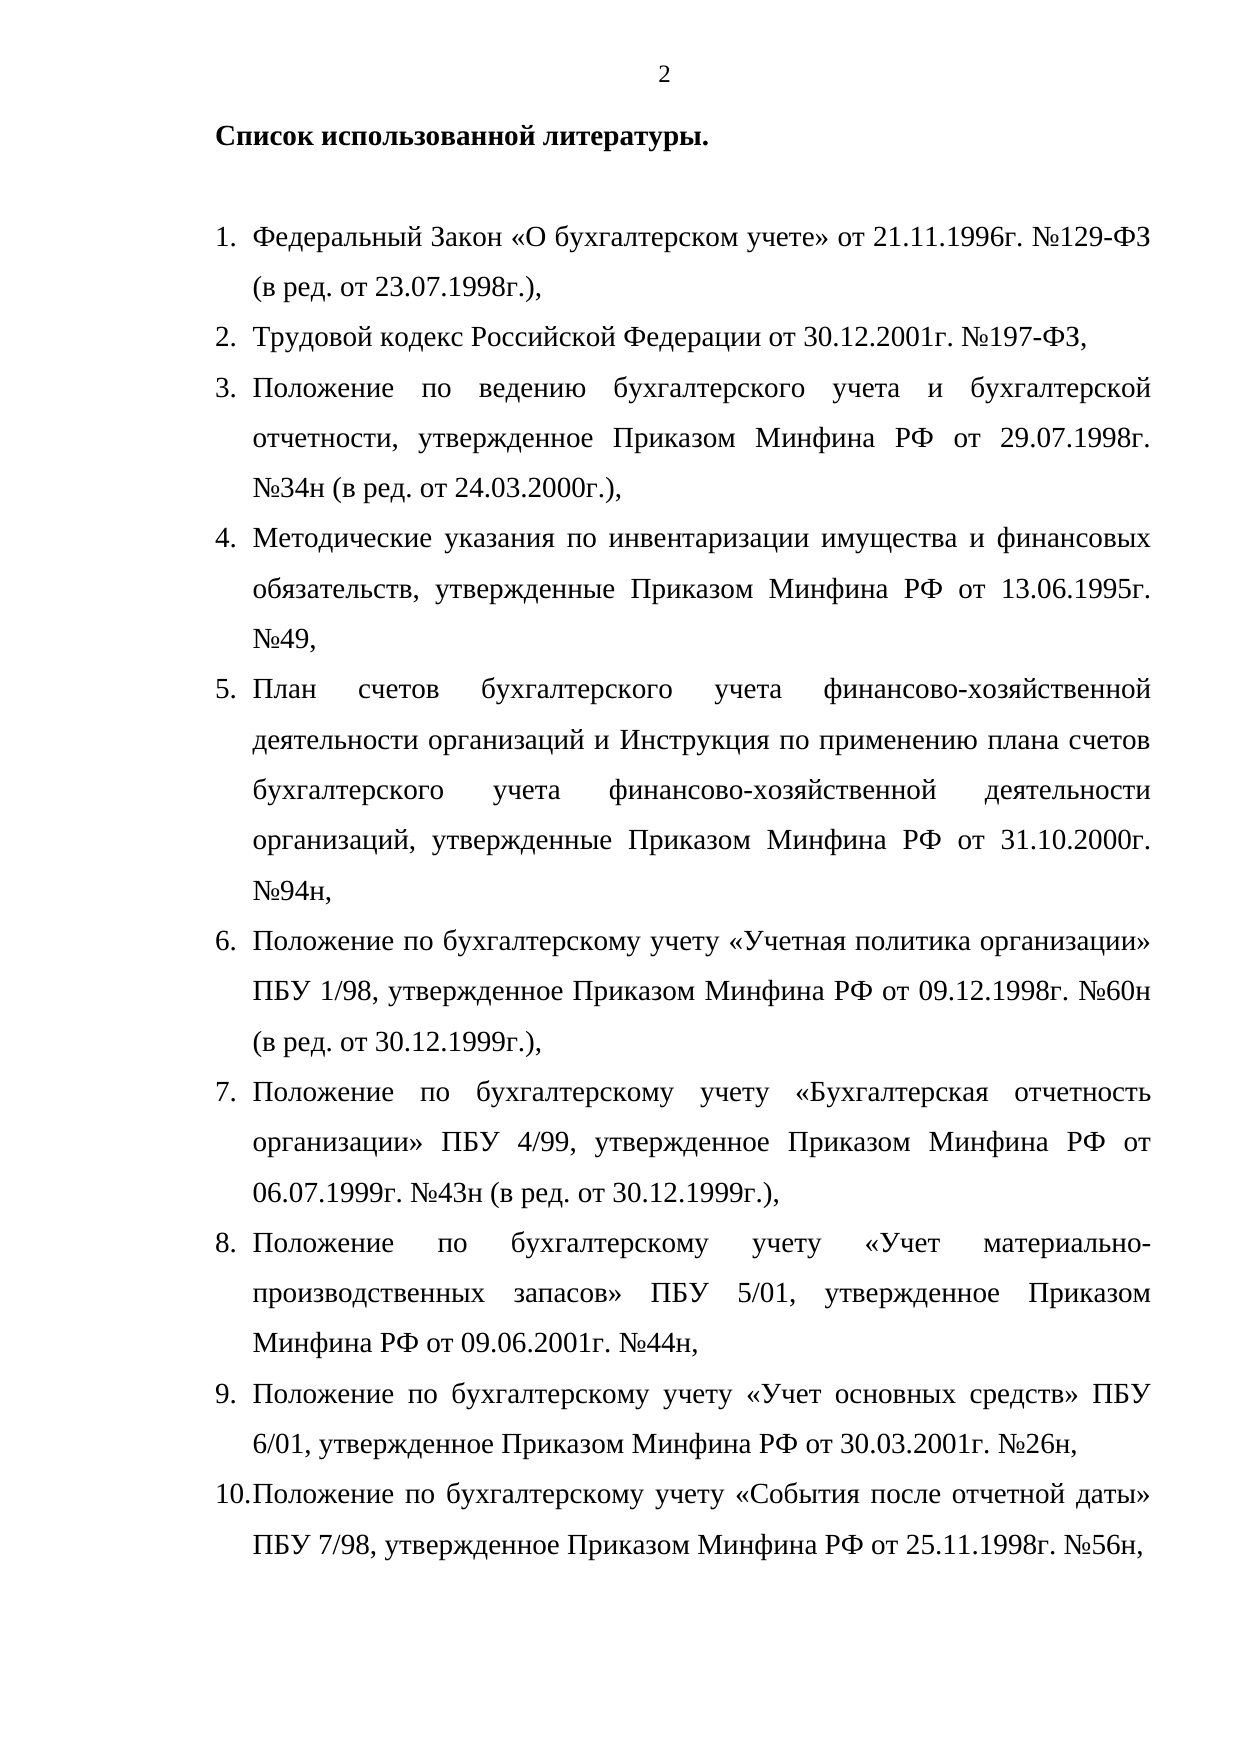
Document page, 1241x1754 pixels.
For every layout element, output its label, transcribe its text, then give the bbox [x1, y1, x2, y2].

list Положение по бухгалтерскому учету «События после отчетной даты» ПБУ 7/98, утвержденное Приказом Минфина РФ от 25.11.1998г. №56н, [215, 1477, 1152, 1560]
list План счетов бухгалтерского учета финансово-хозяйственной деятельности организаций и Инструкция по применению плана счетов бухгалтерского учета финансово-хозяйственной деятельности организаций, утвержденные Приказом Минфина РФ от 31.10.2000г. №94н, [215, 672, 1152, 906]
list Положение по ведению бухгалтерского учета и бухгалтерской отчетности, утвержденное Приказом Минфина РФ от 29.07.1998г. №34н (в ред. от 24.03.2000г.), [215, 370, 1152, 504]
list Положение по бухгалтерскому учету «Учет материально-производственных запасов» ПБУ 5/01, утвержденное Приказом Минфина РФ от 09.06.2001г. №44н, [215, 1225, 1152, 1359]
list Положение по бухгалтерскому учету «Учет основных средств» ПБУ 6/01, утвержденное Приказом Минфина РФ от 30.03.2001г. №26н, [215, 1376, 1152, 1460]
list Федеральный Закон «О бухгалтерском учете» от 21.11.1996г. №129-ФЗ (в ред. от 23.07.1998г.), [215, 219, 1152, 303]
list Положение по бухгалтерскому учету «Бухгалтерская отчетность организации» ПБУ 4/99, утвержденное Приказом Минфина РФ от 06.07.1999г. №43н (в ред. от 30.12.1999г.), [215, 1074, 1152, 1208]
list Методические указания по инвентаризации имущества и финансовых обязательств, утвержденные Приказом Минфина РФ от 13.06.1995г. №49, [215, 521, 1152, 655]
text Список использованной литературы. [215, 118, 1152, 152]
list Положение по бухгалтерскому учету «Учетная политика организации» ПБУ 1/98, утвержденное Приказом Минфина РФ от 09.12.1998г. №60н (в ред. от 30.12.1999г.), [215, 923, 1152, 1057]
list Трудовой кодекс Российской Федерации от 30.12.2001г. №197-ФЗ, [215, 319, 1152, 353]
